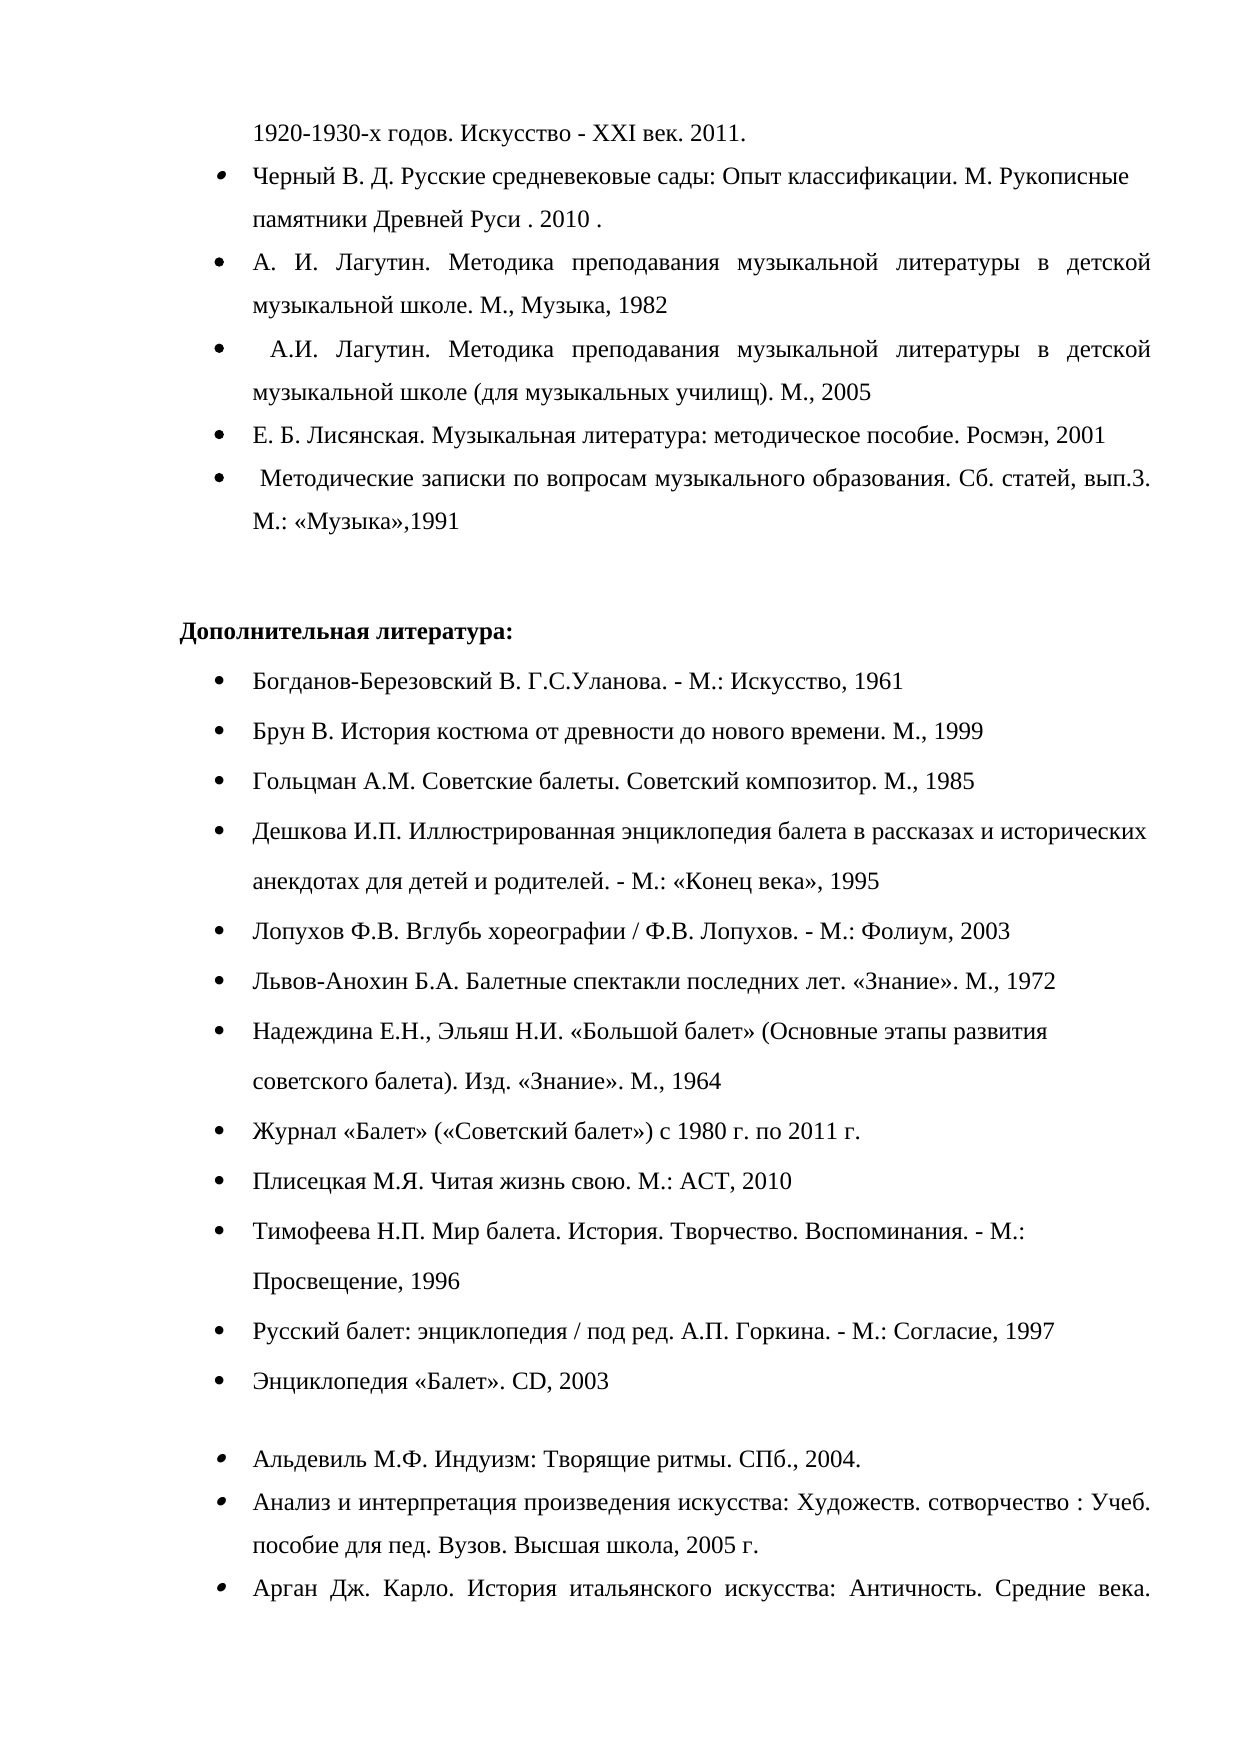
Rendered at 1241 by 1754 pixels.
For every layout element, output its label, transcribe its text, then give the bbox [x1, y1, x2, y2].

list Журнал «Балет» («Советский балет») с . по . [215, 1099, 1152, 1149]
list Черный В. Д. Русские средневековые сады: Опыт классификации. М. Рукописные памятники Древней Руси . 2010 . [215, 161, 1152, 233]
list Анализ и интерпретация произведения искусства: Художеств. сотворчество : Учеб. пособие для пед. Вузов. Высшая школа, 2005 г. [215, 1487, 1152, 1559]
list Е. Б. Лисянская. Музыкальная литература: методическое пособие. Росмэн, 2001 [215, 420, 1152, 449]
list Брун В. История костюма от древности до нового времени. М., 1999 [215, 699, 1152, 749]
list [215, 1573, 1152, 1602]
list Энциклопедия «Балет». CD, 2003 [215, 1349, 1152, 1399]
list Русский балет: энциклопедия / под ред. А.П. Горкина. - М.: Согласие, 1997 [215, 1299, 1147, 1349]
list Дешкова И.П. Иллюстрированная энциклопедия балета в рассказах и исторических анекдотах для детей и родителей. - М.: «Конец века», 1995 [215, 799, 1147, 899]
list Тимофеева Н.П. Мир балета. История. Творчество. Воспоминания. - М.: Просвещение, 1996 [215, 1199, 1147, 1299]
text Дополнительная литература: [179, 599, 1152, 649]
list Плисецкая М.Я. Читая жизнь свою. М.: АСТ, 2010 [215, 1149, 1152, 1199]
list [215, 118, 1152, 147]
list А. И. Лагутин. Методика преподавания музыкальной литературы в детской музыкальной школе. М., Музыка, 1982 [215, 247, 1152, 319]
list Львов-Анохин Б.А. Балетные спектакли последних лет. «Знание». М., 1972 [215, 949, 1147, 999]
list Лопухов Ф.В. Вглубь хореографии / Ф.В. Лопухов. - М.: Фолиум, 2003 [215, 899, 1152, 949]
list Гольцман А.М. Советские балеты. Советский композитор. М., 1985 [215, 749, 1152, 799]
list Богданов-Березовский В. Г.С.Уланова. - М.: Искусство, 1961 [215, 649, 1152, 699]
list Альдевиль М.Ф. Индуизм: Творящие ритмы. СПб., 2004. [215, 1444, 1152, 1473]
list Надеждина Е.Н., Эльяш Н.И. «Большой балет» (Основные этапы развития советского балета). Изд. «Знание». М., 1964 [215, 999, 1147, 1099]
list Методические записки по вопросам музыкального образования. Сб. статей, вып.3. М.: «Музыка»,1991 [215, 463, 1152, 535]
list А.И. Лагутин. Методика преподавания музыкальной литературы в детской музыкальной школе (для музыкальных училищ). М., 2005 [215, 334, 1152, 406]
